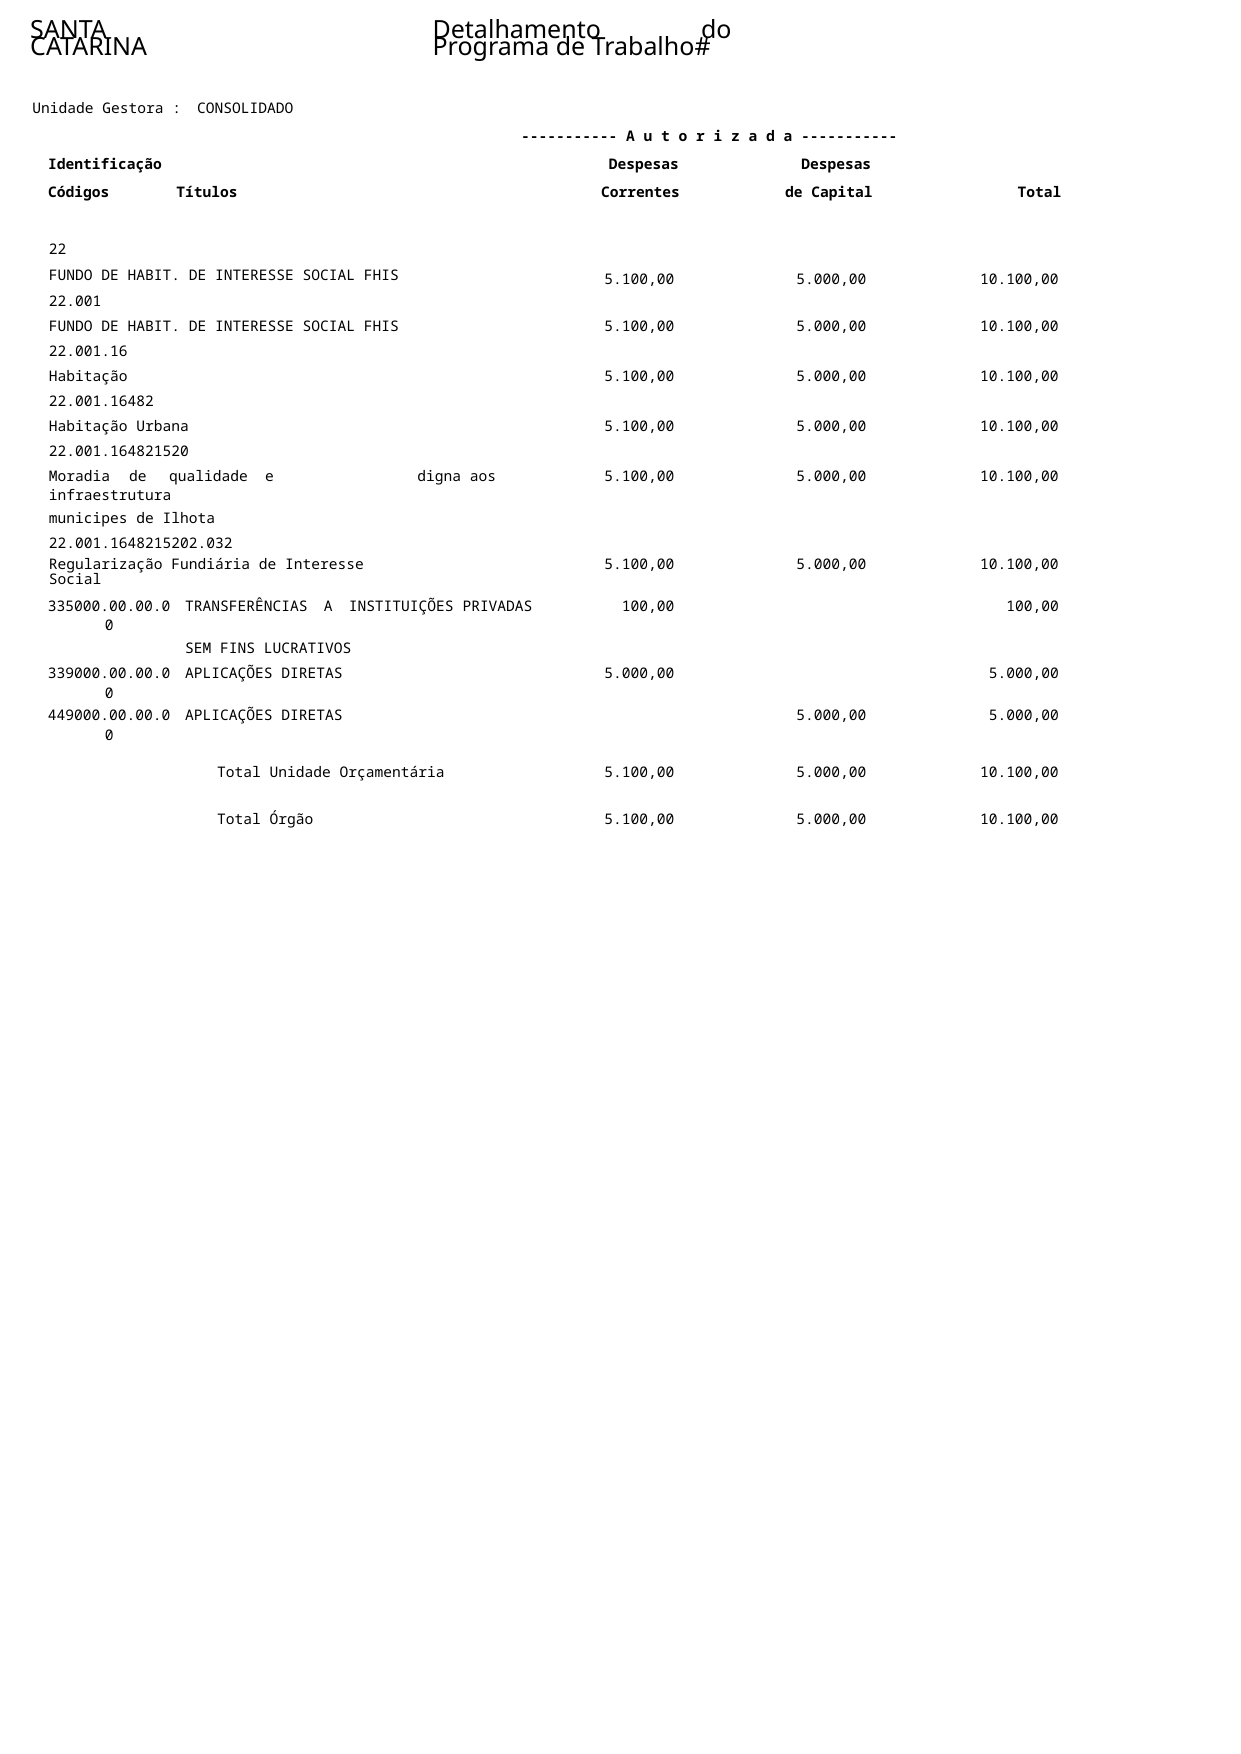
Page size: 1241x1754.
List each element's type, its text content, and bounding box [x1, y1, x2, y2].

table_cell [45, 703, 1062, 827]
text Unidade Gestora : CONSOLIDADO [32, 98, 1073, 118]
text Códigos Títulos Correntes de Capital Total [48, 182, 1073, 202]
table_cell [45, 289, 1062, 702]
text Identificação Despesas Despesas [48, 154, 1073, 174]
text ----------- A u t o r i z a d a ----------- [521, 126, 1073, 146]
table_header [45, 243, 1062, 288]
